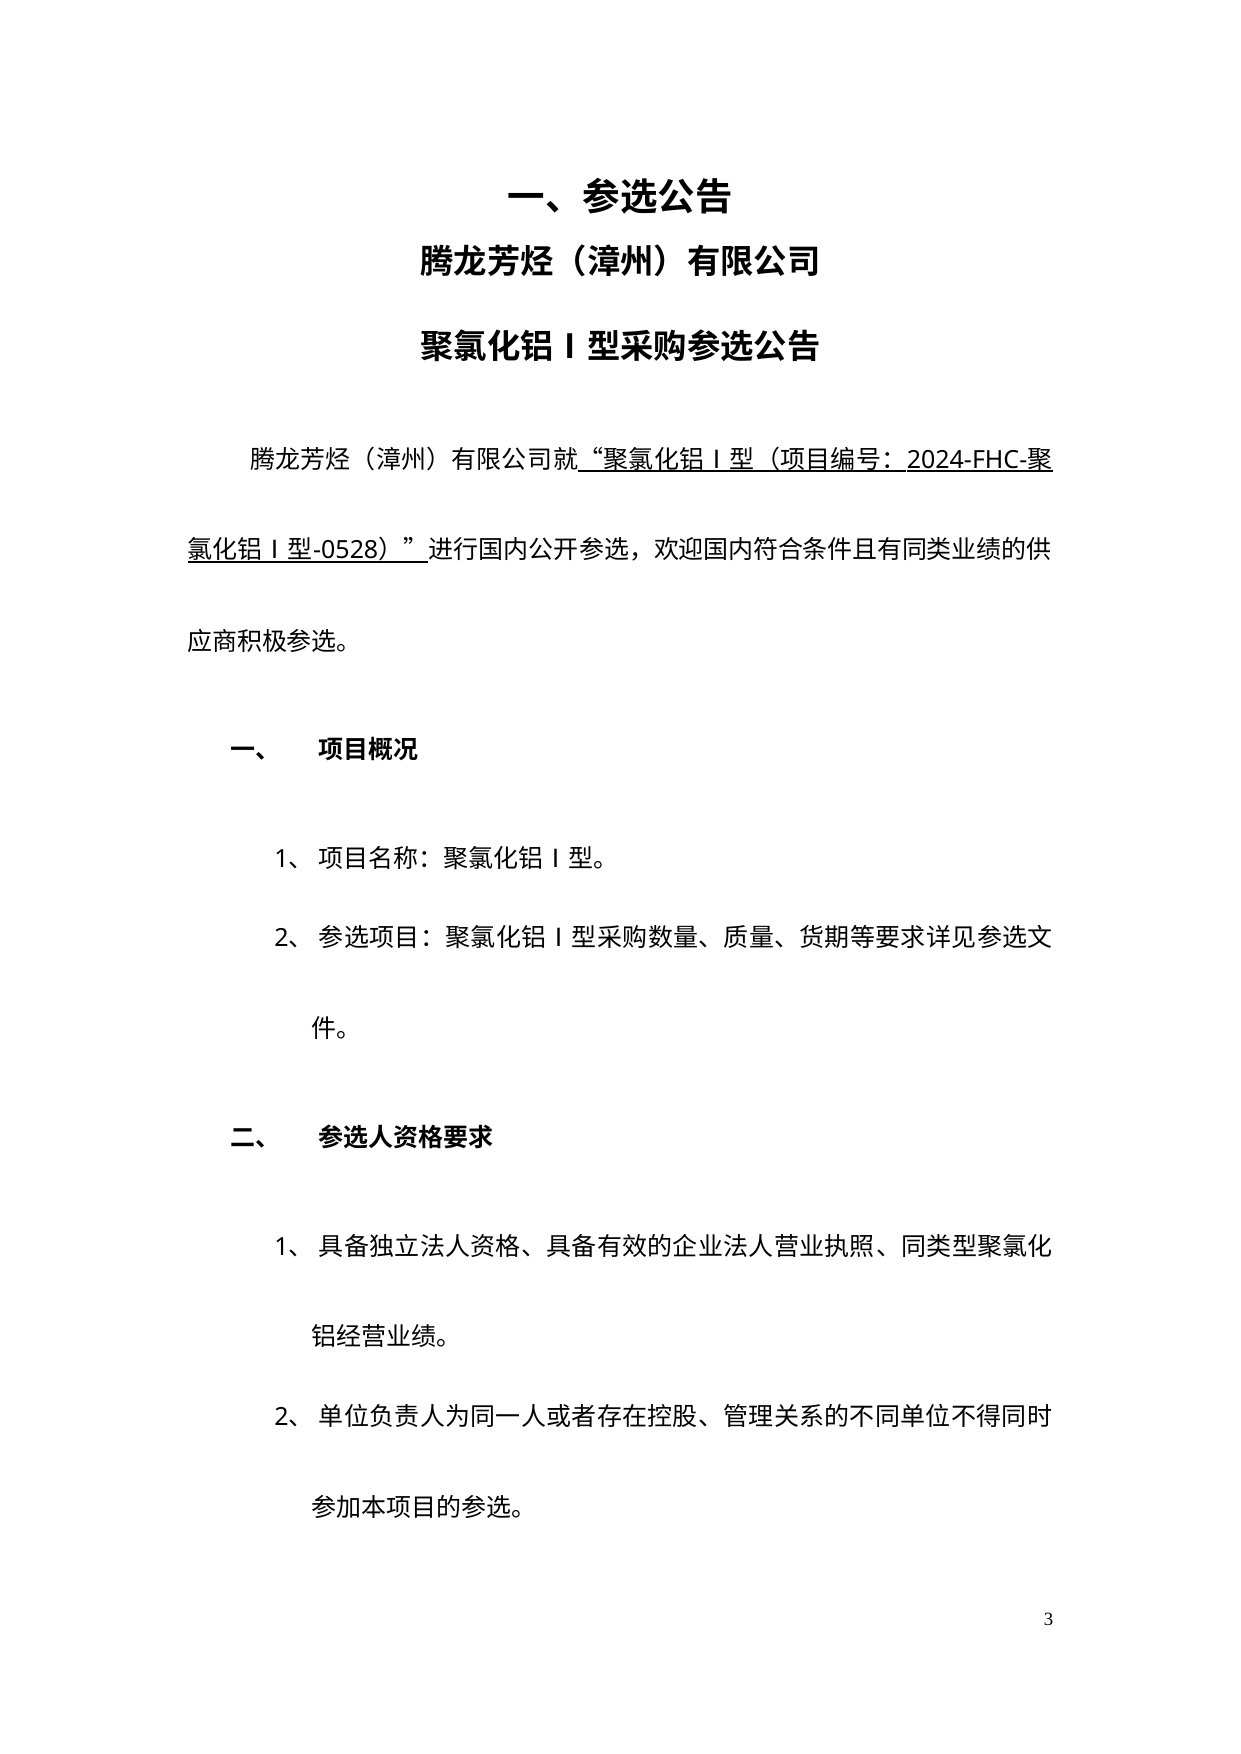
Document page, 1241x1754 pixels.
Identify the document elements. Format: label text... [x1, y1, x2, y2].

list 参选人资格要求 [230, 1103, 1053, 1168]
text 腾龙芳烃（漳州）有限公司 [187, 227, 1053, 292]
list 单位负责人为同一人或者存在控股、管理关系的不同单位不得同时参加本项目的参选。 [274, 1382, 1053, 1538]
list 项目概况 [230, 715, 1053, 780]
text 聚氯化铝Ⅰ型采购参选公告 [187, 311, 1053, 376]
text 一、参选公告 [187, 162, 1053, 227]
list 具备独立法人资格、具备有效的企业法人营业执照、同类型聚氯化铝经营业绩。 [274, 1212, 1053, 1367]
list 项目名称：聚氯化铝Ⅰ型。 [274, 824, 1053, 889]
list 参选项目：聚氯化铝Ⅰ型采购数量、质量、货期等要求详见参选文件。 [274, 903, 1053, 1059]
text 腾龙芳烃（漳州）有限公司就“聚氯化铝Ⅰ型（项目编号：2024-FHC-聚氯化铝Ⅰ型-0528）”进行国内公开参选，欢迎国内符合条件且有同类业绩的供应商积极参选。 [187, 425, 1053, 672]
